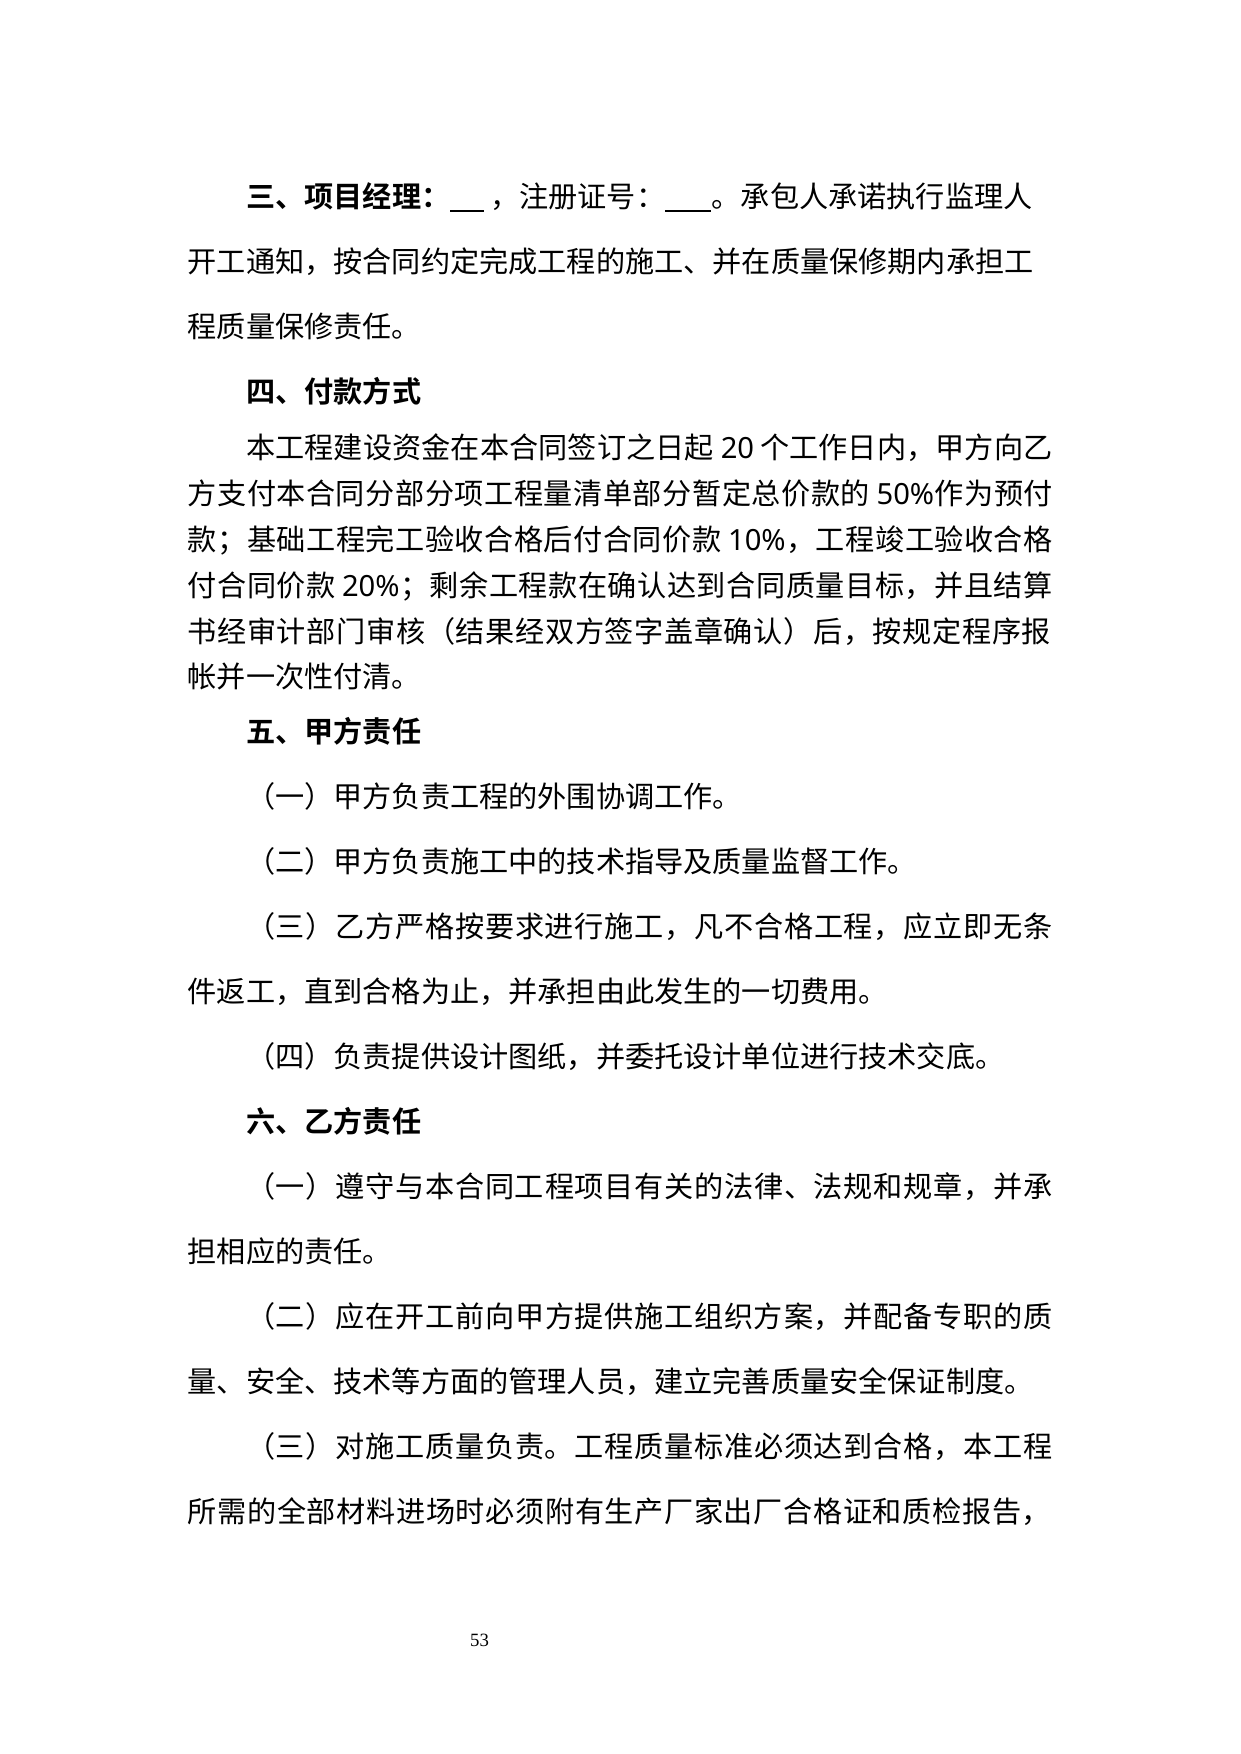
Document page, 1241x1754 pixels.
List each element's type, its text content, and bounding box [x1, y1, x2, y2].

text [187, 1412, 1053, 1542]
text 五、甲方责任 [187, 697, 1053, 762]
text （一）遵守与本合同工程项目有关的法律、法规和规章，并承担相应的责任。 [187, 1152, 1053, 1282]
text （二）甲方负责施工中的技术指导及质量监督工作。 [187, 827, 1053, 892]
text （四）负责提供设计图纸，并委托设计单位进行技术交底。 [187, 1022, 1053, 1087]
text （一）甲方负责工程的外围协调工作。 [187, 762, 1053, 827]
text 六、乙方责任 [187, 1087, 1053, 1152]
text 本工程建设资金在本合同签订之日起20个工作日内，甲方向乙方支付本合同分部分项工程量清单部分暂定总价款的50%作为预付款；基础工程完工验收合格后付合同价款10%，工程竣工验收合格付合同价款20%；剩余工程款在确认达到合同质量目标，并且结算书经审计部门审核（结果经双方签字盖章确认）后，按规定程序报帐并一次性付清。 [187, 422, 1053, 697]
text （二）应在开工前向甲方提供施工组织方案，并配备专职的质量、安全、技术等方面的管理人员，建立完善质量安全保证制度。 [187, 1282, 1053, 1412]
text （三）乙方严格按要求进行施工，凡不合格工程，应立即无条件返工，直到合格为止，并承担由此发生的一切费用。 [187, 892, 1053, 1022]
text 三、项目经理： ，注册证号： 。承包人承诺执行监理人开工通知，按合同约定完成工程的施工、并在质量保修期内承担工程质量保修责任。 [187, 162, 1053, 357]
list 四、付款方式 [187, 357, 1053, 422]
